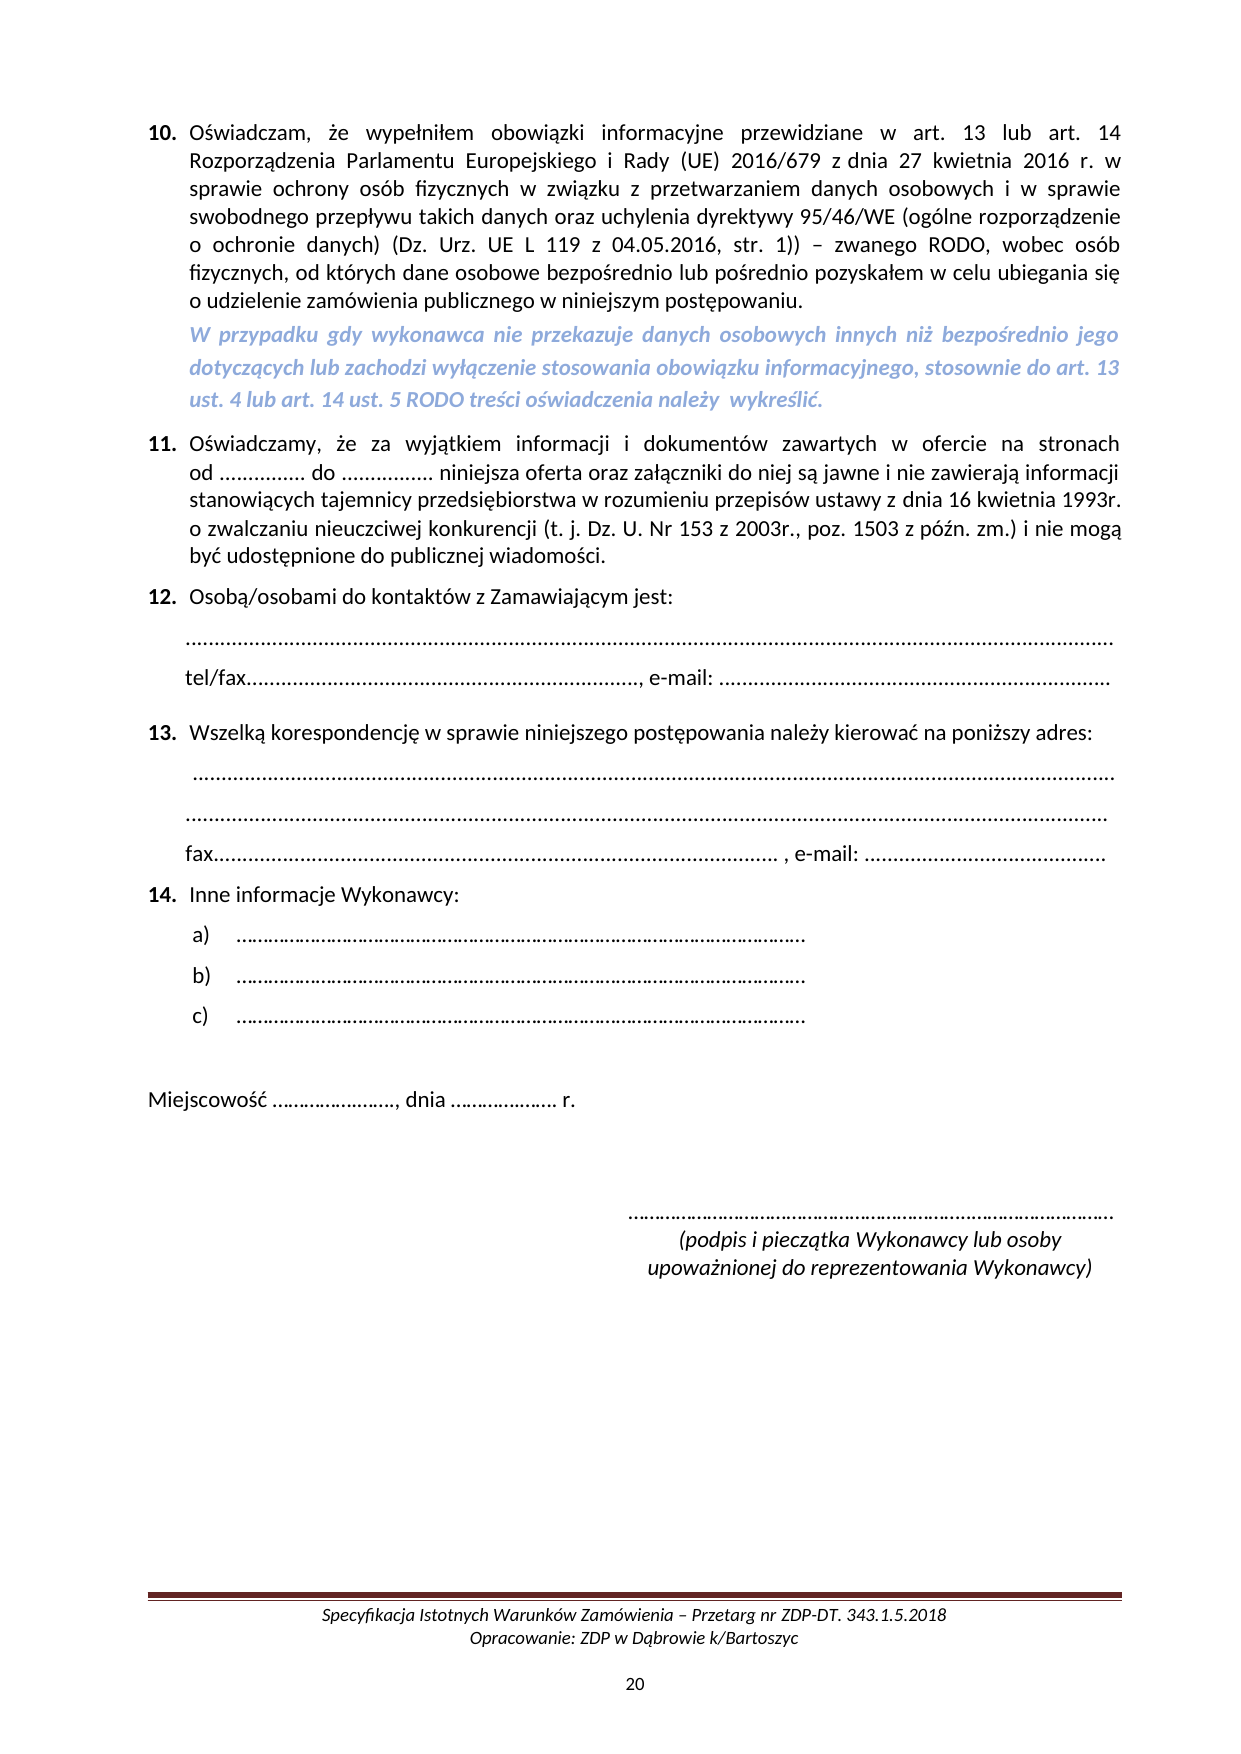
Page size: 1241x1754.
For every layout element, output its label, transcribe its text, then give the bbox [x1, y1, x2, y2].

text fax.................................................................................................. , e-mail: .......................................... [185, 839, 1122, 867]
list Inne informacje Wykonawcy: [148, 880, 1122, 908]
text ................................................................................................................................................................ [185, 799, 1122, 827]
list ……………………………………………………………………………………………… [192, 1001, 1122, 1029]
text upoważnionej do reprezentowania Wykonawcy) [620, 1253, 1122, 1282]
list Oświadczam, że wypełniłem obowiązki informacyjne przewidziane w art. 13 lub art. 14 Rozporządzenia Parlamentu Europejskiego i Rady (UE) 2016/679 z dnia 27 kwietnia 2016 r. w sprawie ochrony osób fizycznych w związku z przetwarzaniem danych osobowych i w sprawie swobodnego przepływu takich danych oraz uchylenia dyrektywy 95/46/WE (ogólne rozporządzenie o ochronie danych) (Dz. Urz. UE L 119 z 04.05.2016, str. 1)) – zwanego RODO, wobec osób fizycznych, od których dane osobowe bezpośrednio lub pośrednio pozyskałem w celu ubiegania się o udzielenie zamówienia publicznego w niniejszym postępowaniu. [148, 118, 1122, 314]
text ………………………………………………………..……………………… [620, 1197, 1122, 1226]
list ……………………………………………………………………………………………… [192, 920, 1122, 948]
text ................................................................................................................................................................. [185, 623, 1122, 651]
text Miejscowość …………….……., dnia ………….……. r. [148, 1085, 1122, 1113]
list Oświadczamy, że za wyjątkiem informacji i dokumentów zawartych w ofercie na stronach od ............... do ................ niniejsza oferta oraz załączniki do niej są jawne i nie zawierają informacji stanowiących tajemnicy przedsiębiorstwa w rozumieniu przepisów ustawy z dnia 16 kwietnia 1993r. o zwalczaniu nieuczciwej konkurencji (t. j. Dz. U. Nr 153 z 2003r., poz. 1503 z późn. zm.) i nie mogą być udostępnione do publicznej wiadomości. [148, 429, 1122, 570]
list Osobą/osobami do kontaktów z Zamawiającym jest: [148, 582, 1122, 610]
list Wszelką korespondencję w sprawie niniejszego postępowania należy kierować na poniższy adres: [148, 718, 1122, 746]
list ……………………………………………………………………………………………… [192, 961, 1122, 989]
text ................................................................................................................................................................ [192, 758, 1122, 786]
text W przypadku gdy wykonawca nie przekazuje danych osobowych innych niż bezpośrednio jego dotyczących lub zachodzi wyłączenie stosowania obowiązku informacyjnego, stosownie do art. 13 ust. 4 lub art. 14 ust. 5 RODO treści oświadczenia należy wykreślić. [189, 321, 1122, 413]
text tel/fax...................................................................., e-mail: .................................................................... [185, 663, 1122, 691]
text (podpis i pieczątka Wykonawcy lub osoby [620, 1226, 1122, 1253]
